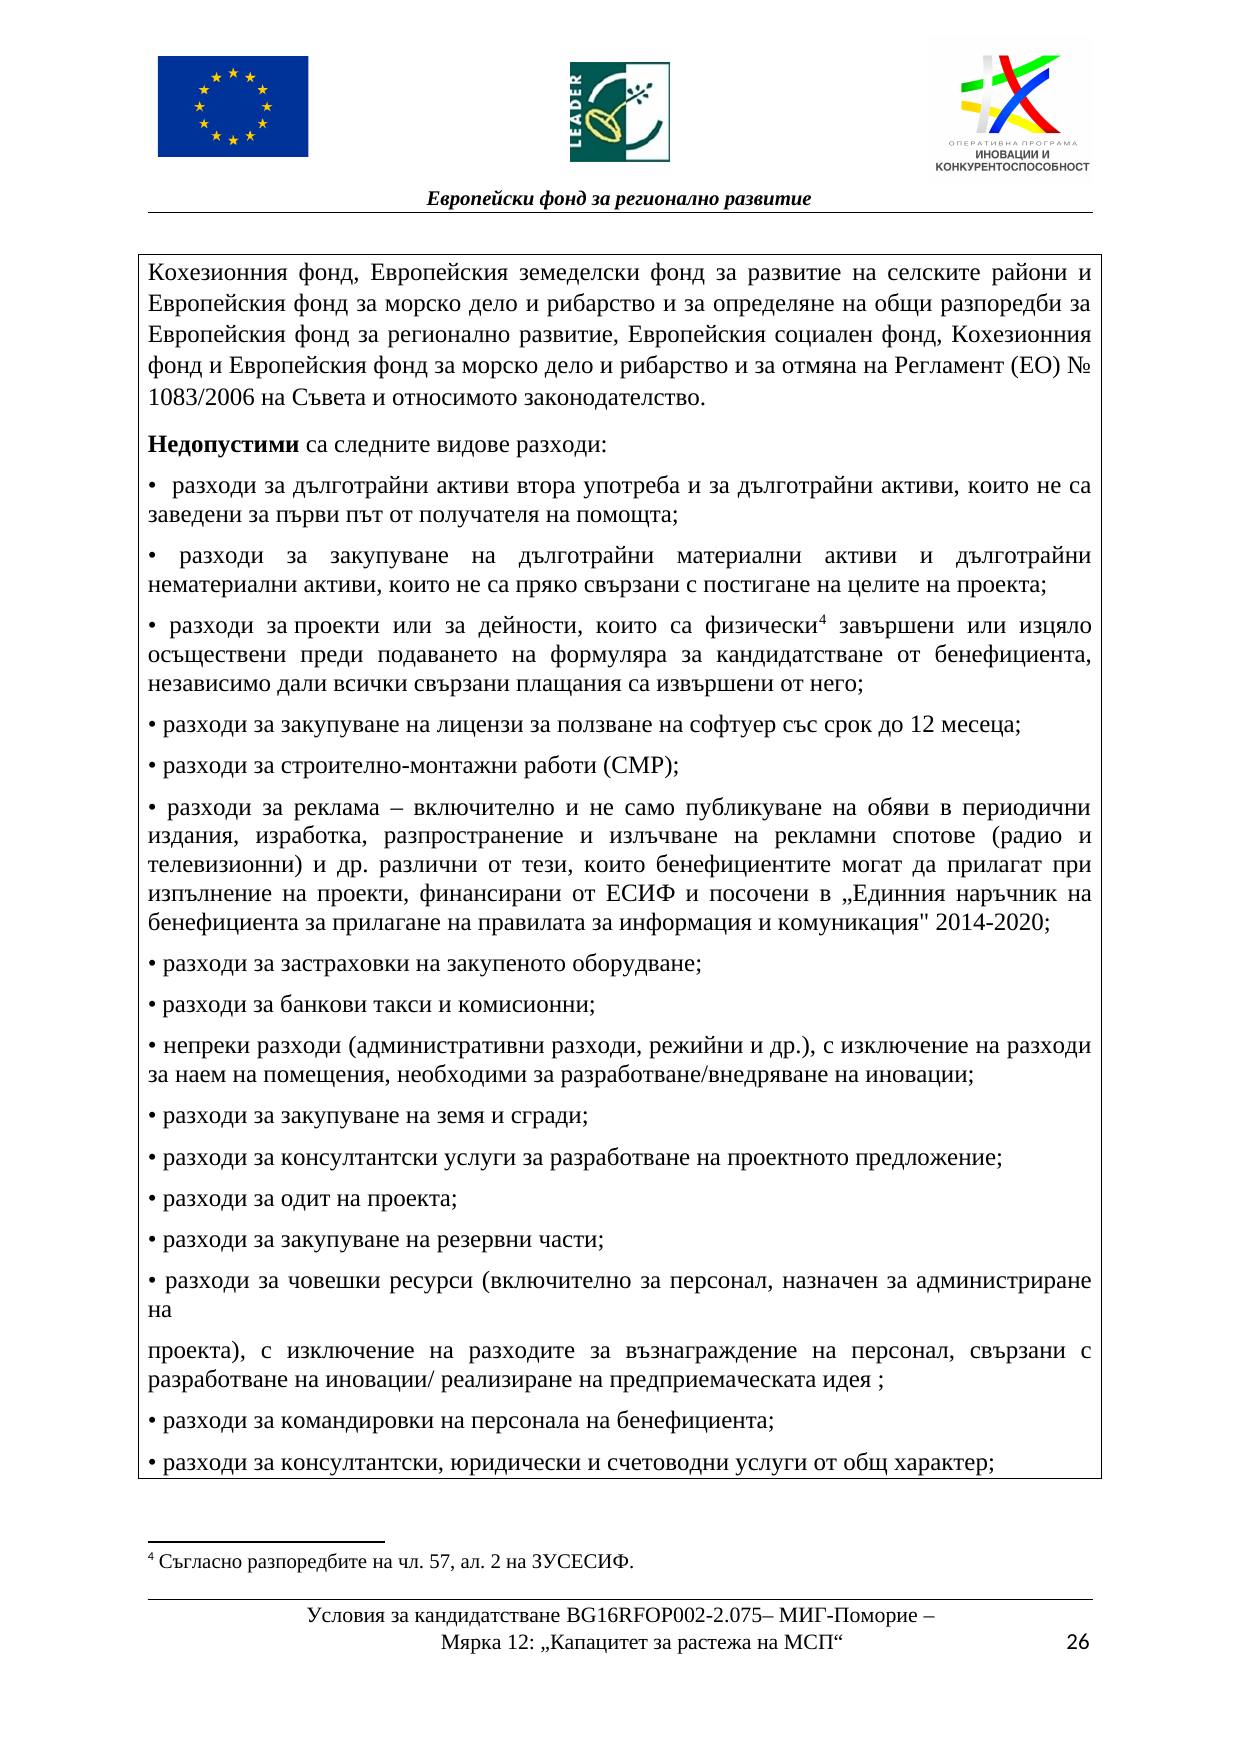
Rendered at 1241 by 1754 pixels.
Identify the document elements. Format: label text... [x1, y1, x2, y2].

text • разходи за закупуване на резервни части; [139, 1221, 1101, 1253]
text • разходи за командировки на персонала на бенефициента; [139, 1402, 1101, 1434]
picture [157, 56, 309, 157]
text проекта), с изключение на разходите за възнаграждение на персонал, свързани с разработване на иновации/ реализиране на предприемаческата идея ; [139, 1332, 1101, 1393]
text • разходи за одит на проекта; [139, 1180, 1101, 1212]
text • разходи за строително-монтажни работи (СМР); [139, 747, 1101, 779]
text • разходи за закупуване на земя и сгради; [139, 1097, 1101, 1129]
text • разходи за проекти или за дейности, които са физически завършени или изцяло осъществени преди подаването на формуляра за кандидатстване от бенефициента, независимо дали всички свързани плащания са извършени от него; [139, 607, 1101, 697]
text Недопустими са следните видове разходи: [139, 426, 1101, 458]
text • разходи за дълготрайни активи втора употреба и за дълготрайни активи, които не са заведени за първи път от получателя на помощта; [139, 467, 1101, 528]
text • разходи за консултантски, юридически и счетоводни услуги от общ характер; [139, 1444, 1101, 1478]
text • разходи за застраховки на закупеното оборудване; [139, 945, 1101, 977]
text • разходи за закупуване на лицензи за ползване на софтуер със срок до 12 месеца; [139, 706, 1101, 738]
text • разходи за консултантски услуги за разработване на проектното предложение; [139, 1139, 1101, 1171]
picture [926, 36, 1093, 186]
text • разходи за банкови такси и комисионни; [139, 986, 1101, 1018]
text • непреки разходи (административни разходи, режийни и др.), с изключение на разходи за наем на помещения, необходими за разработване/внедряване на иновации; [139, 1027, 1101, 1088]
text • разходи за човешки ресурси (включително за персонал, назначен за администриране на [139, 1262, 1101, 1323]
text • разходи за закупуване на дълготрайни материални активи и дълготрайни нематериални активи, които не са пряко свързани с постигане на целите на проекта; [139, 537, 1101, 598]
text • разходи за реклама – включително и не само публикуване на обяви в периодични издания, изработка, разпространение и излъчване на рекламни спотове (радио и телевизионни) и др. различни от тези, които бенефициентите могат да прилагат при изпълнение на проекти, финансирани от ЕСИФ и посочени в „Единния наръчник на бенефициента за прилагане на правилата за информация и комуникация" 2014-2020; [139, 789, 1101, 936]
picture [570, 62, 670, 162]
